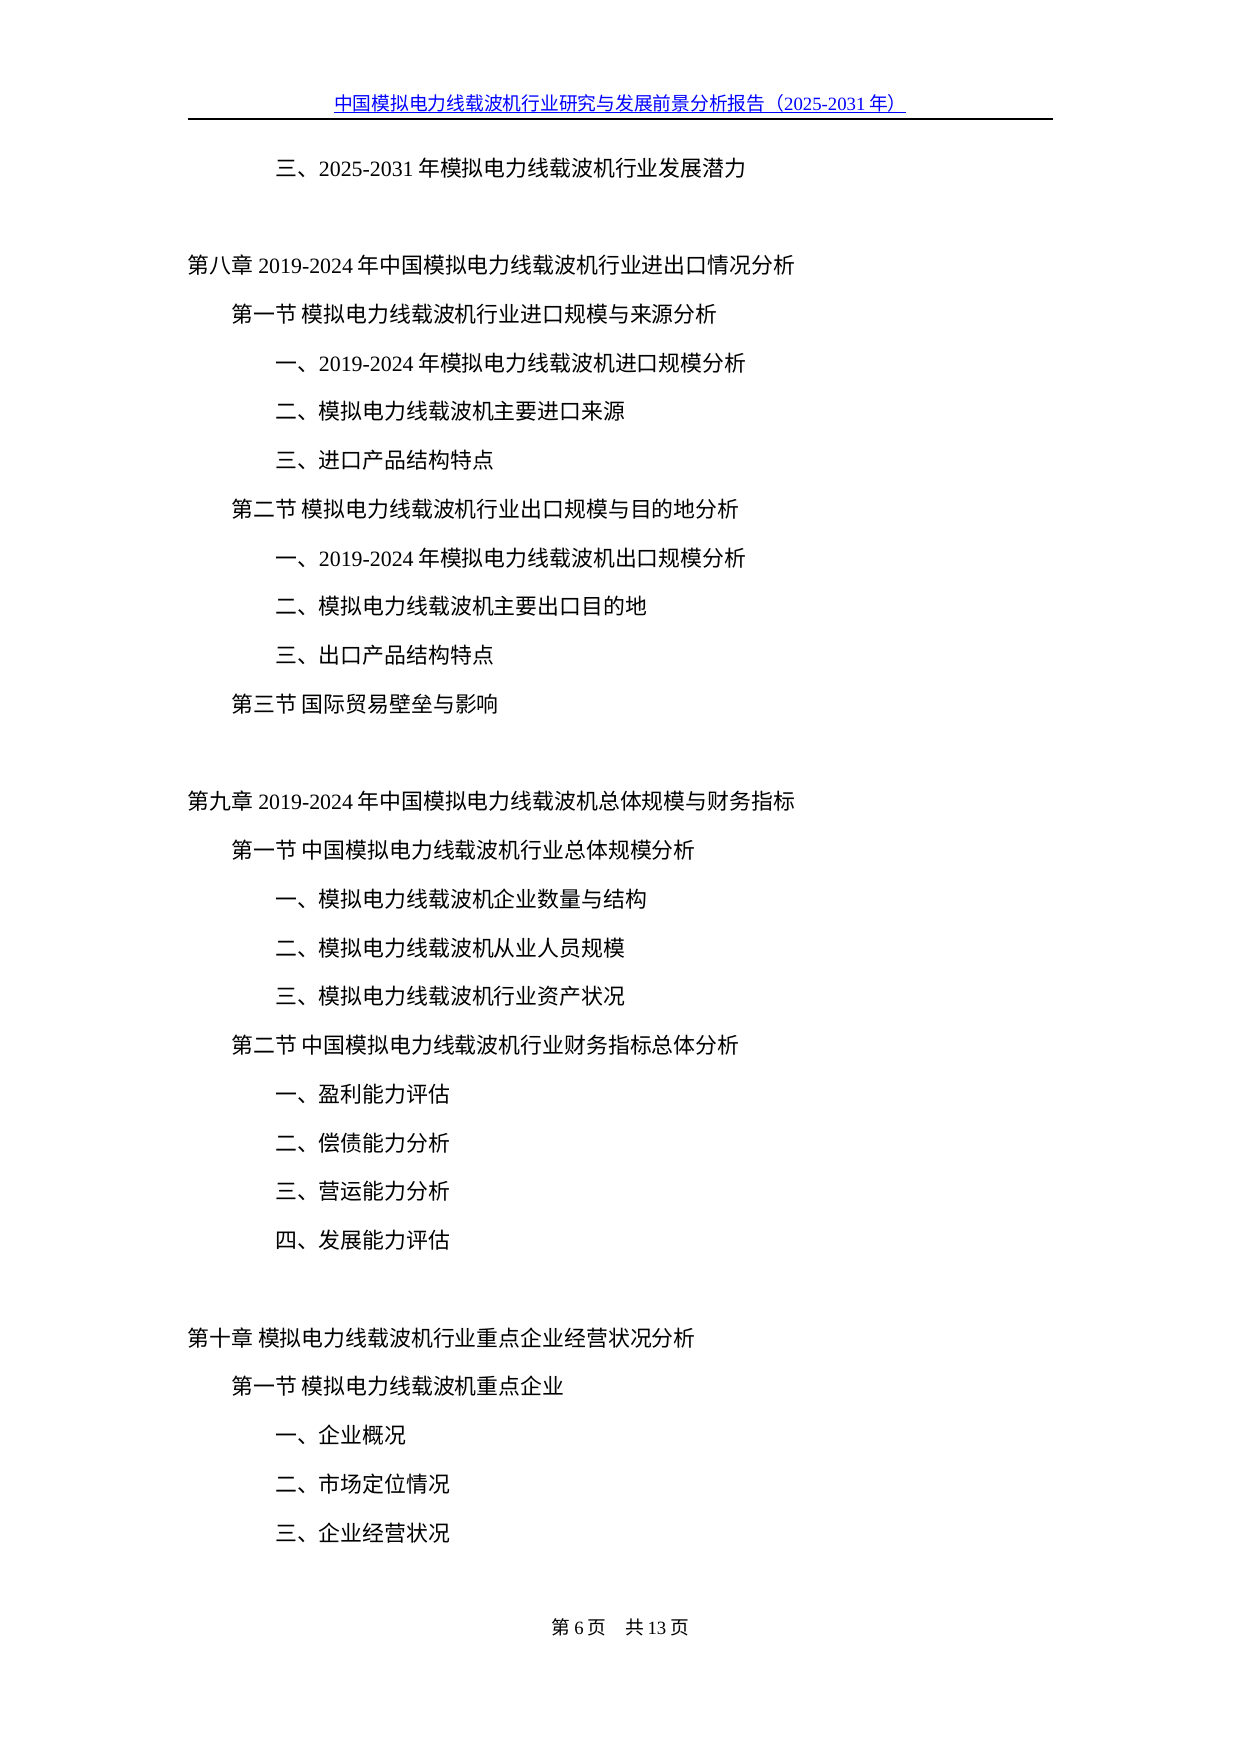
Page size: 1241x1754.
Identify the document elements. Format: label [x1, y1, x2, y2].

text [187, 150, 1053, 1548]
